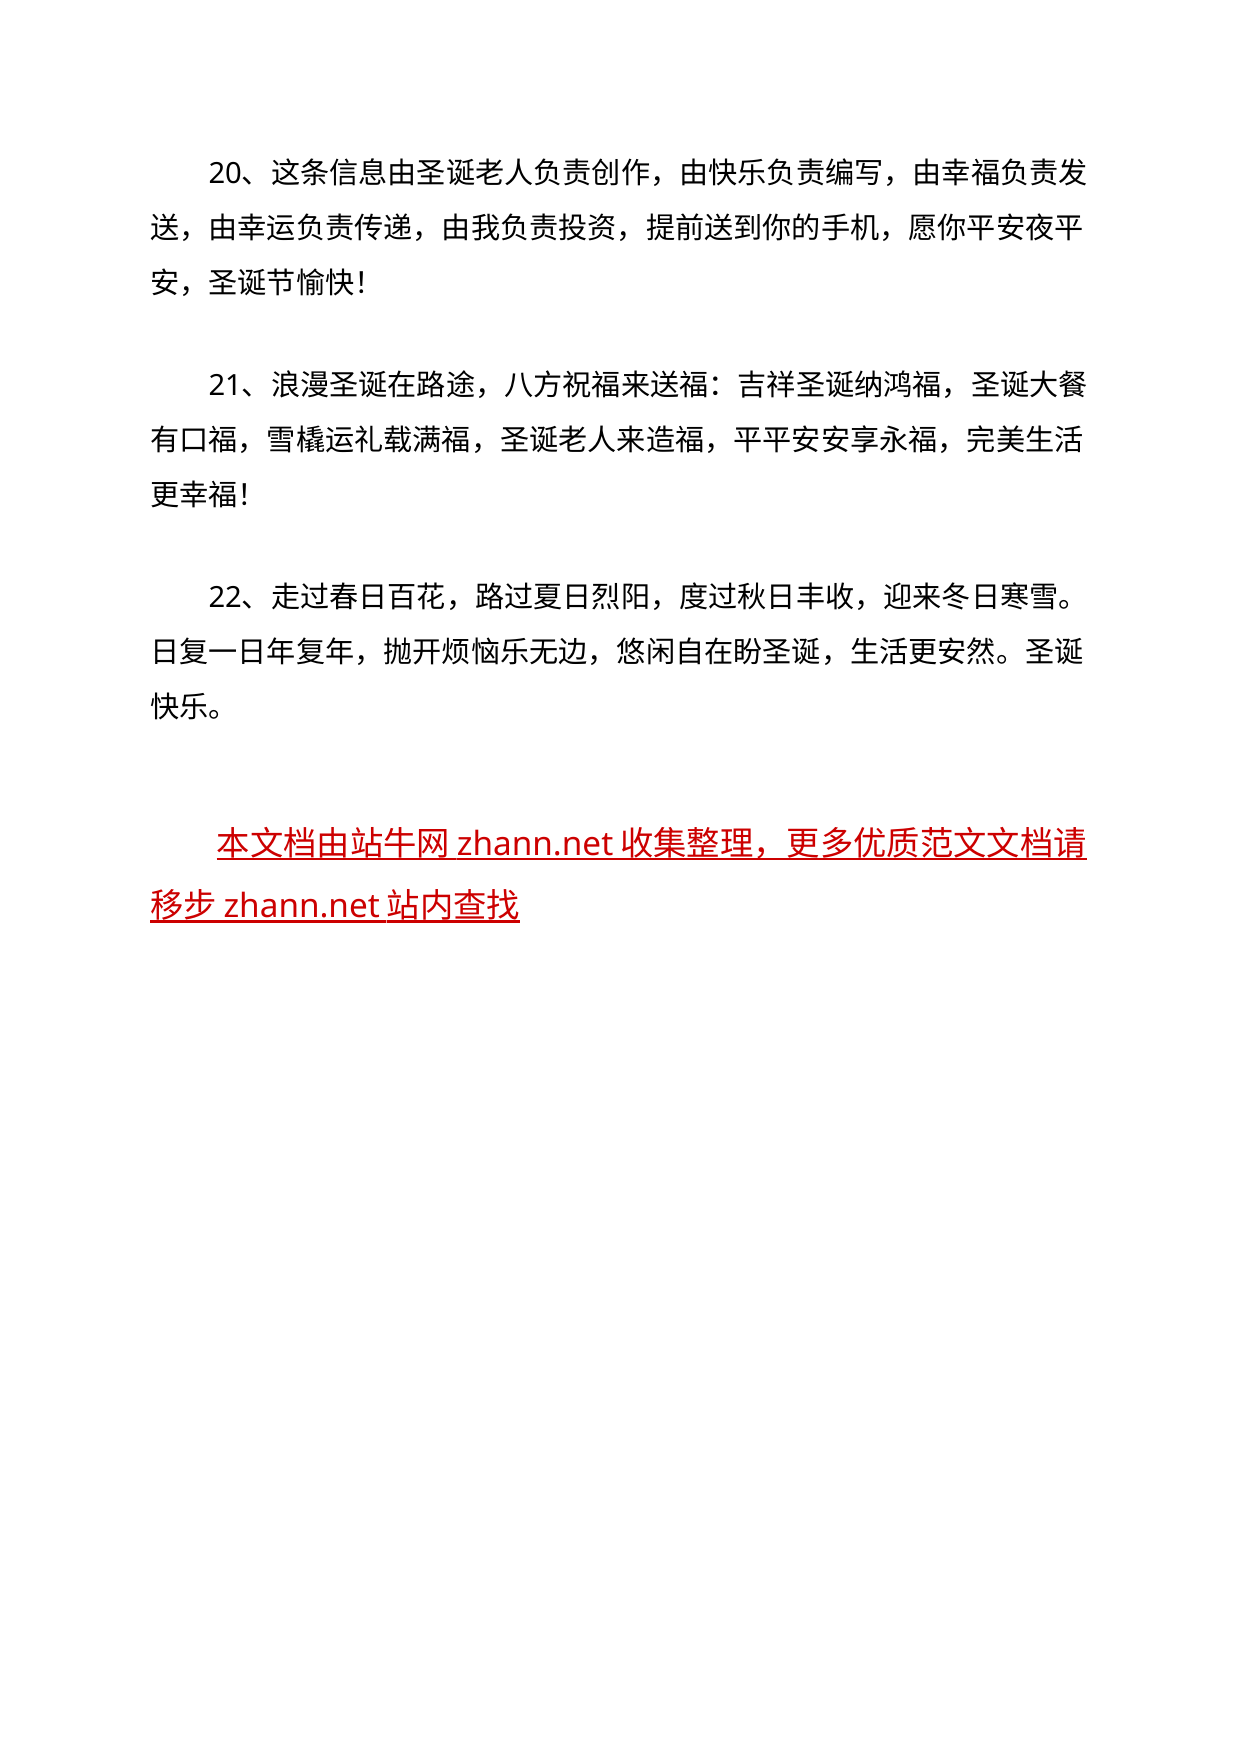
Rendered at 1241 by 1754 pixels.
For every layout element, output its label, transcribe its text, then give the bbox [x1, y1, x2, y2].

text 21、浪漫圣诞在路途，八方祝福来送福：吉祥圣诞纳鸿福，圣诞大餐有口福，雪橇运礼载满福，圣诞老人来造福，平平安安享永福，完美生活更幸福！ [150, 362, 1090, 514]
text 22、走过春日百花，路过夏日烈阳，度过秋日丰收，迎来冬日寒雪。日复一日年复年，抛开烦恼乐无边，悠闲自在盼圣诞，生活更安然。圣诞快乐。 [150, 573, 1090, 726]
text 20、这条信息由圣诞老人负责创作，由快乐负责编写，由幸福负责发送，由幸运负责传递，由我负责投资，提前送到你的手机，愿你平安夜平安，圣诞节愉快！ [150, 150, 1090, 302]
text 本文档由站牛网zhann.net收集整理，更多优质范文文档请移步zhann.net站内查找 [150, 816, 1090, 927]
